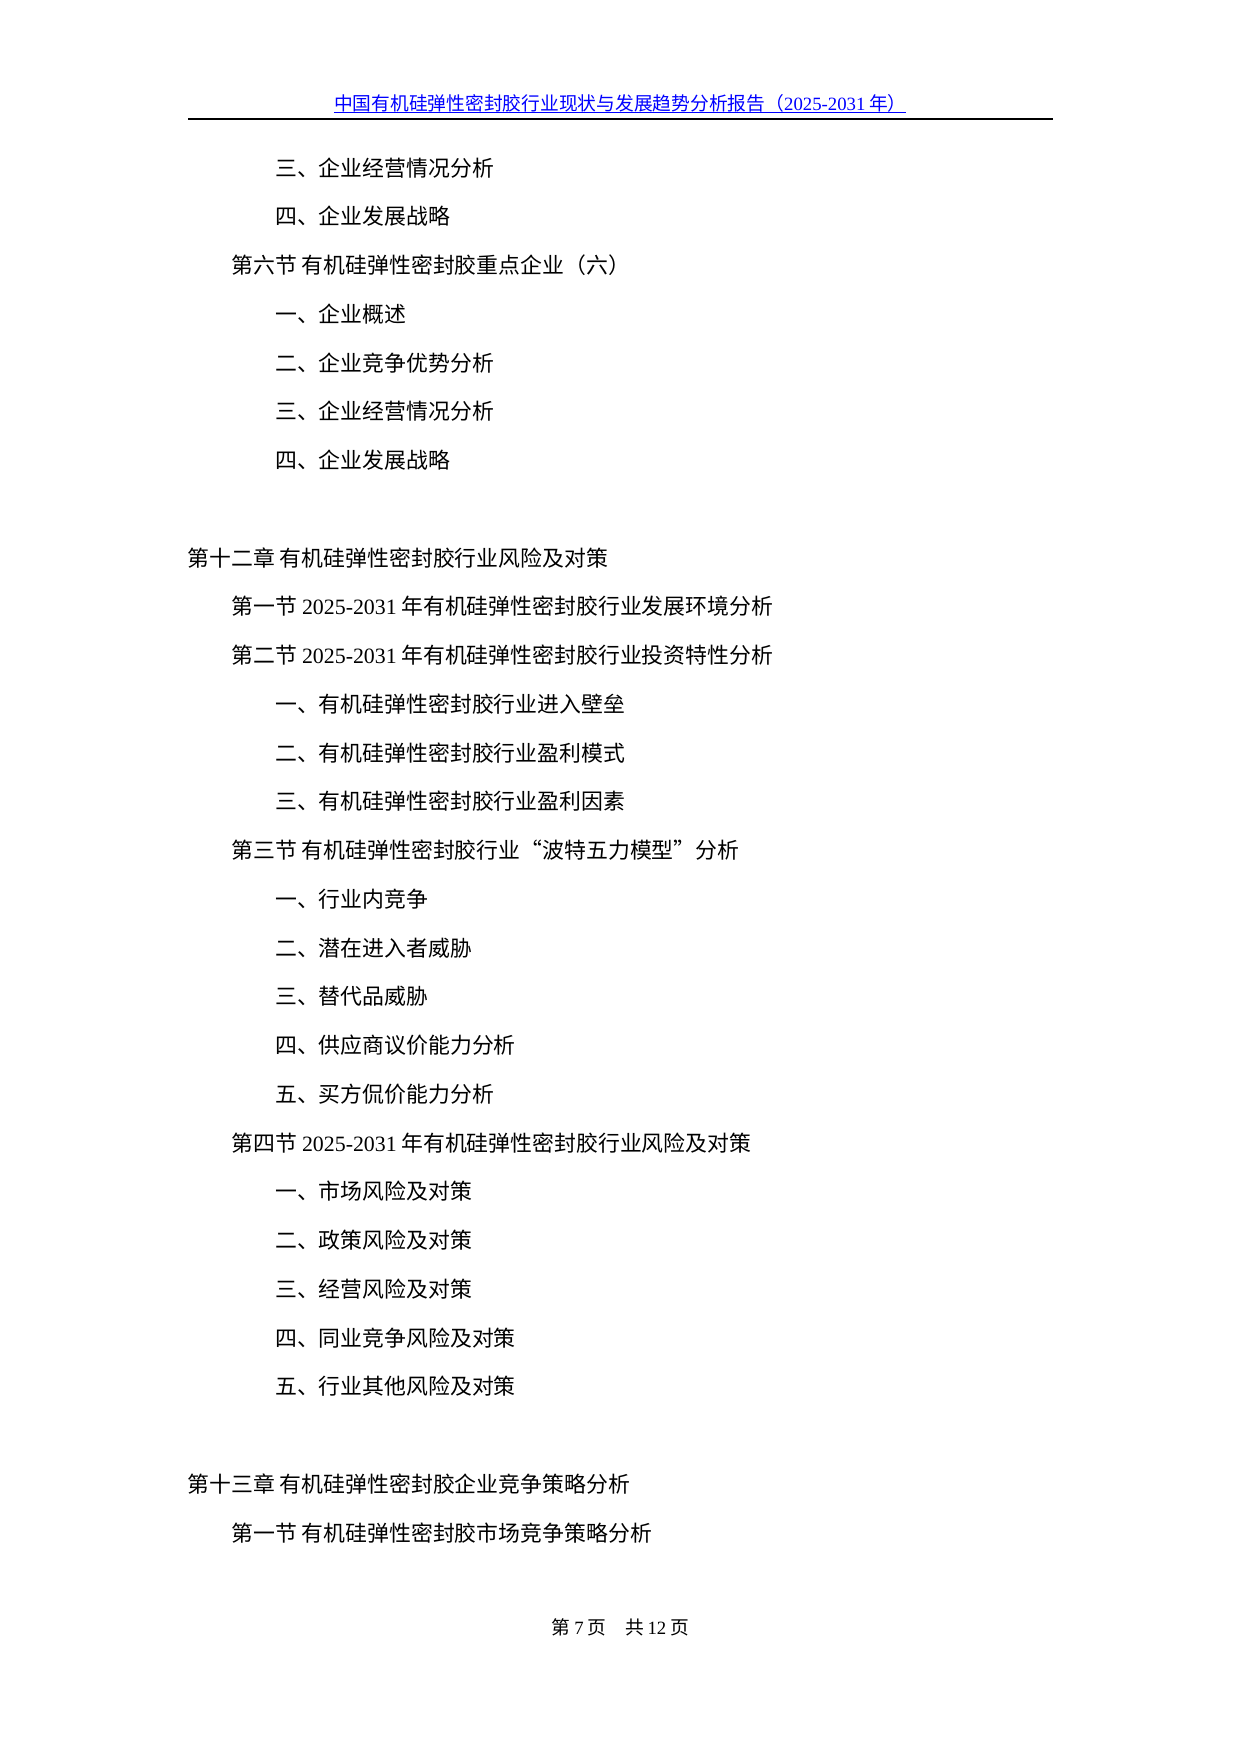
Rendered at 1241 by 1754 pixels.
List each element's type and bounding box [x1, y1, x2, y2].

text [187, 150, 1053, 1548]
